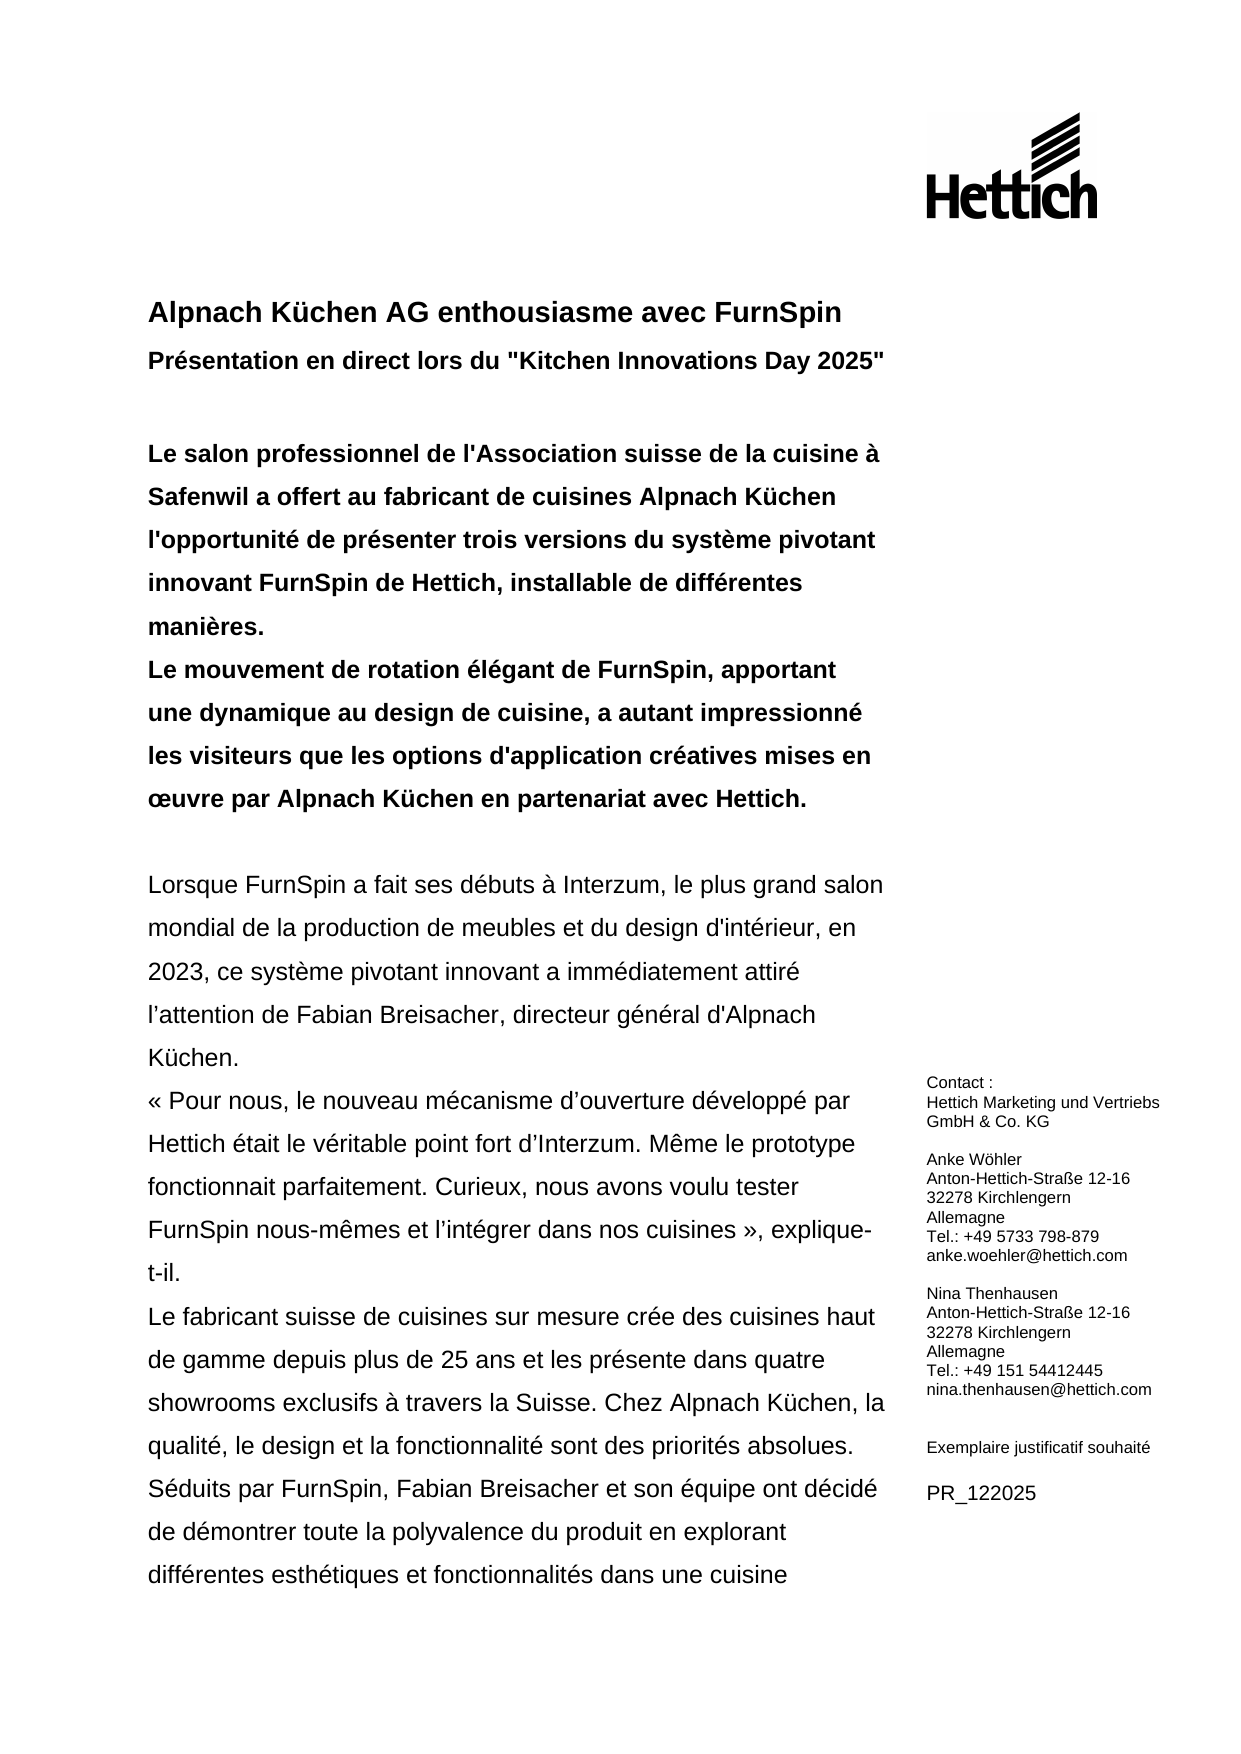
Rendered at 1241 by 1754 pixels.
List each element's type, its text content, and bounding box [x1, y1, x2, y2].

text « Pour nous, le nouveau mécanisme d’ouverture développé par Hettich était le véritable point fort d’Interzum. Même le prototype fonctionnait parfaitement. Curieux, nous avons voulu tester FurnSpin nous-mêmes et l’intégrer dans nos cuisines », explique-t-il. [148, 1086, 886, 1287]
picture [926, 112, 1097, 219]
text Le mouvement de rotation élégant de FurnSpin, apportant une dynamique au design de cuisine, a autant impressionné les visiteurs que les options d'application créatives mises en œuvre par Alpnach Küchen en partenariat avec Hettich. [148, 655, 886, 813]
text Alpnach Küchen AG enthousiasme avec FurnSpin [148, 295, 886, 329]
text Lorsque FurnSpin a fait ses débuts à Interzum, le plus grand salon mondial de la production de meubles et du design d'intérieur, en 2023, ce système pivotant innovant a immédiatement attiré l’attention de Fabian Breisacher, directeur général d'Alpnach Küchen. [148, 870, 886, 1072]
text Présentation en direct lors du "Kitchen Innovations Day 2025" [148, 346, 886, 374]
text Le salon professionnel de l'Association suisse de la cuisine à Safenwil a offert au fabricant de cuisines Alpnach Küchen l'opportunité de présenter trois versions du système pivotant innovant FurnSpin de Hettich, installable de différentes manières. [148, 439, 886, 640]
